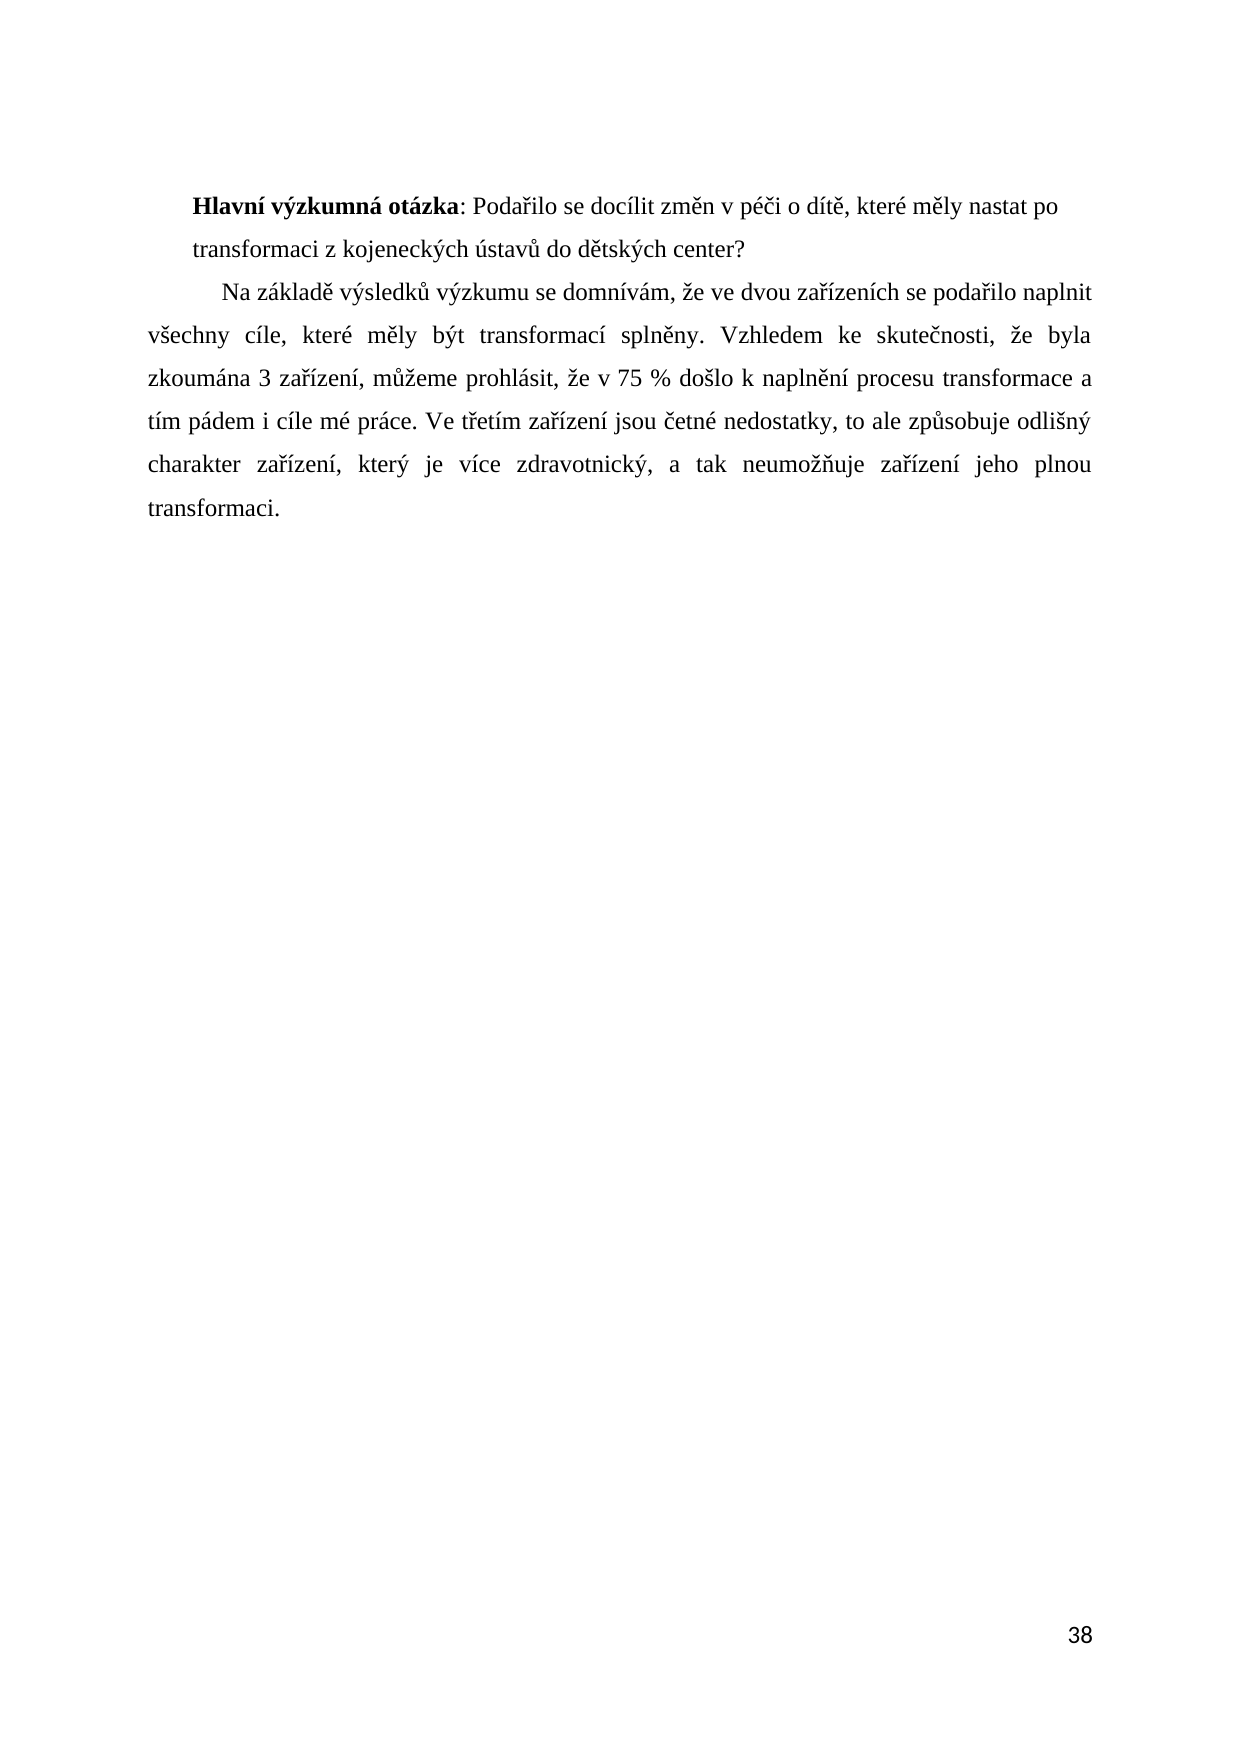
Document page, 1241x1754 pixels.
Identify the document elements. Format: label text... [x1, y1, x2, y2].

text Na základě výsledků výzkumu se domnívám, že ve dvou zařízeních se podařilo naplnit všechny cíle, které měly být transformací splněny. Vzhledem ke skutečnosti, že byla zkoumána 3 zařízení, můžeme prohlásit, že v 75 % došlo k naplnění procesu transformace a tím pádem i cíle mé práce. Ve třetím zařízení jsou četné nedostatky, to ale způsobuje odlišný charakter zařízení, který je více zdravotnický, a tak neumožňuje zařízení jeho plnou transformaci. [148, 277, 1093, 521]
text Hlavní výzkumná otázka: Podařilo se docílit změn v péči o dítě, které měly nastat po transformaci z kojeneckých ústavů do dětských center? [192, 191, 1093, 263]
